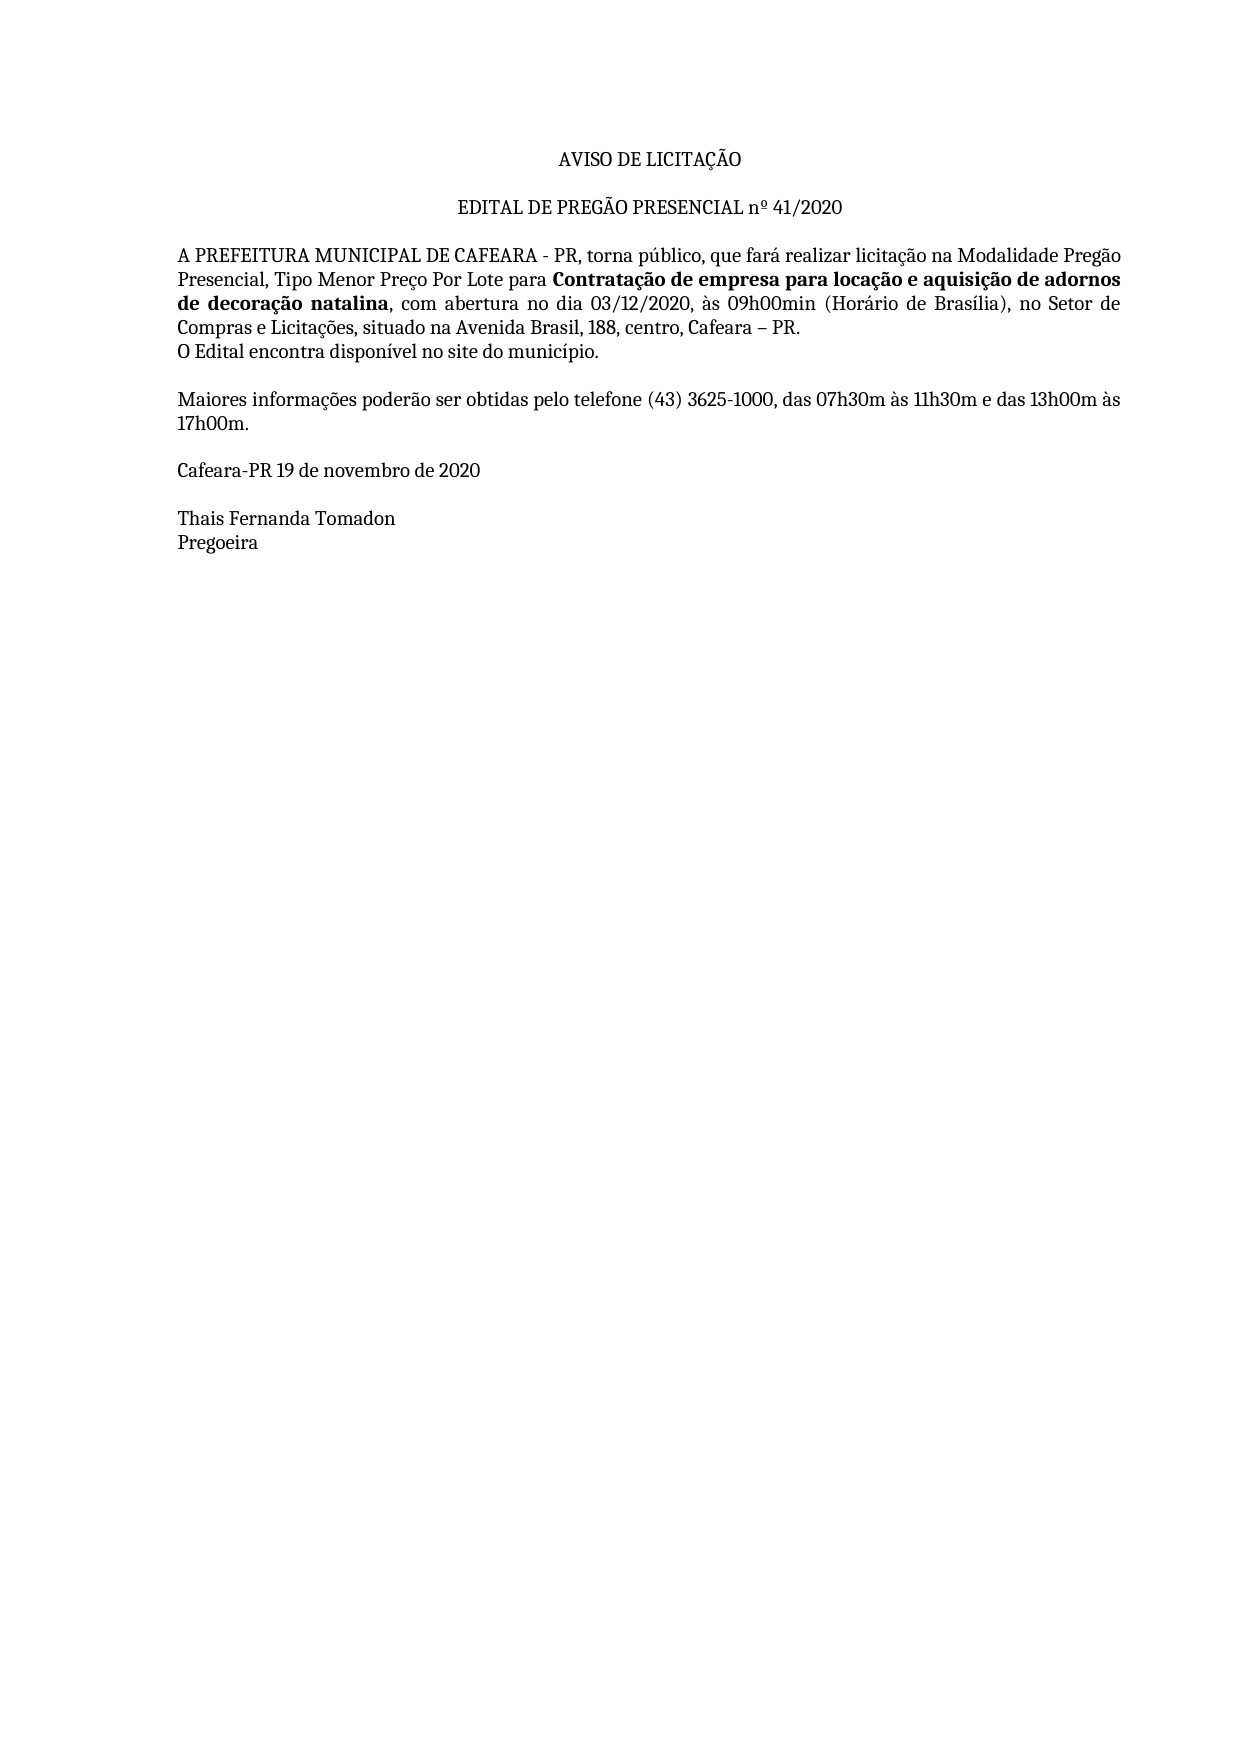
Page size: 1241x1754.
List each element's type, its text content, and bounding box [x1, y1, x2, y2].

text Cafeara-PR 19 de novembro de 2020 [177, 459, 1122, 483]
text Maiores informações poderão ser obtidas pelo telefone (43) 3625-1000, das 07h30m às 11h30m e das 13h00m às 17h00m. [177, 387, 1122, 435]
text Thais Fernanda Tomadon [177, 507, 1122, 531]
text AVISO DE LICITAÇÃO [177, 148, 1122, 172]
text A PREFEITURA MUNICIPAL DE CAFEARA - PR, torna público, que fará realizar licitação na Modalidade Pregão Presencial, Tipo Menor Preço Por Lote para Contratação de empresa para locação e aquisição de adornos de decoração natalina, com abertura no dia 03/12/2020, às 09h00min (Horário de Brasília), no Setor de Compras e Licitações, situado na Avenida Brasil, 188, centro, Cafeara – PR. [177, 243, 1122, 339]
text EDITAL DE PREGÃO PRESENCIAL nº 41/2020 [177, 196, 1122, 219]
text Pregoeira [177, 531, 1122, 555]
text O Edital encontra disponível no site do município. [177, 339, 1122, 363]
